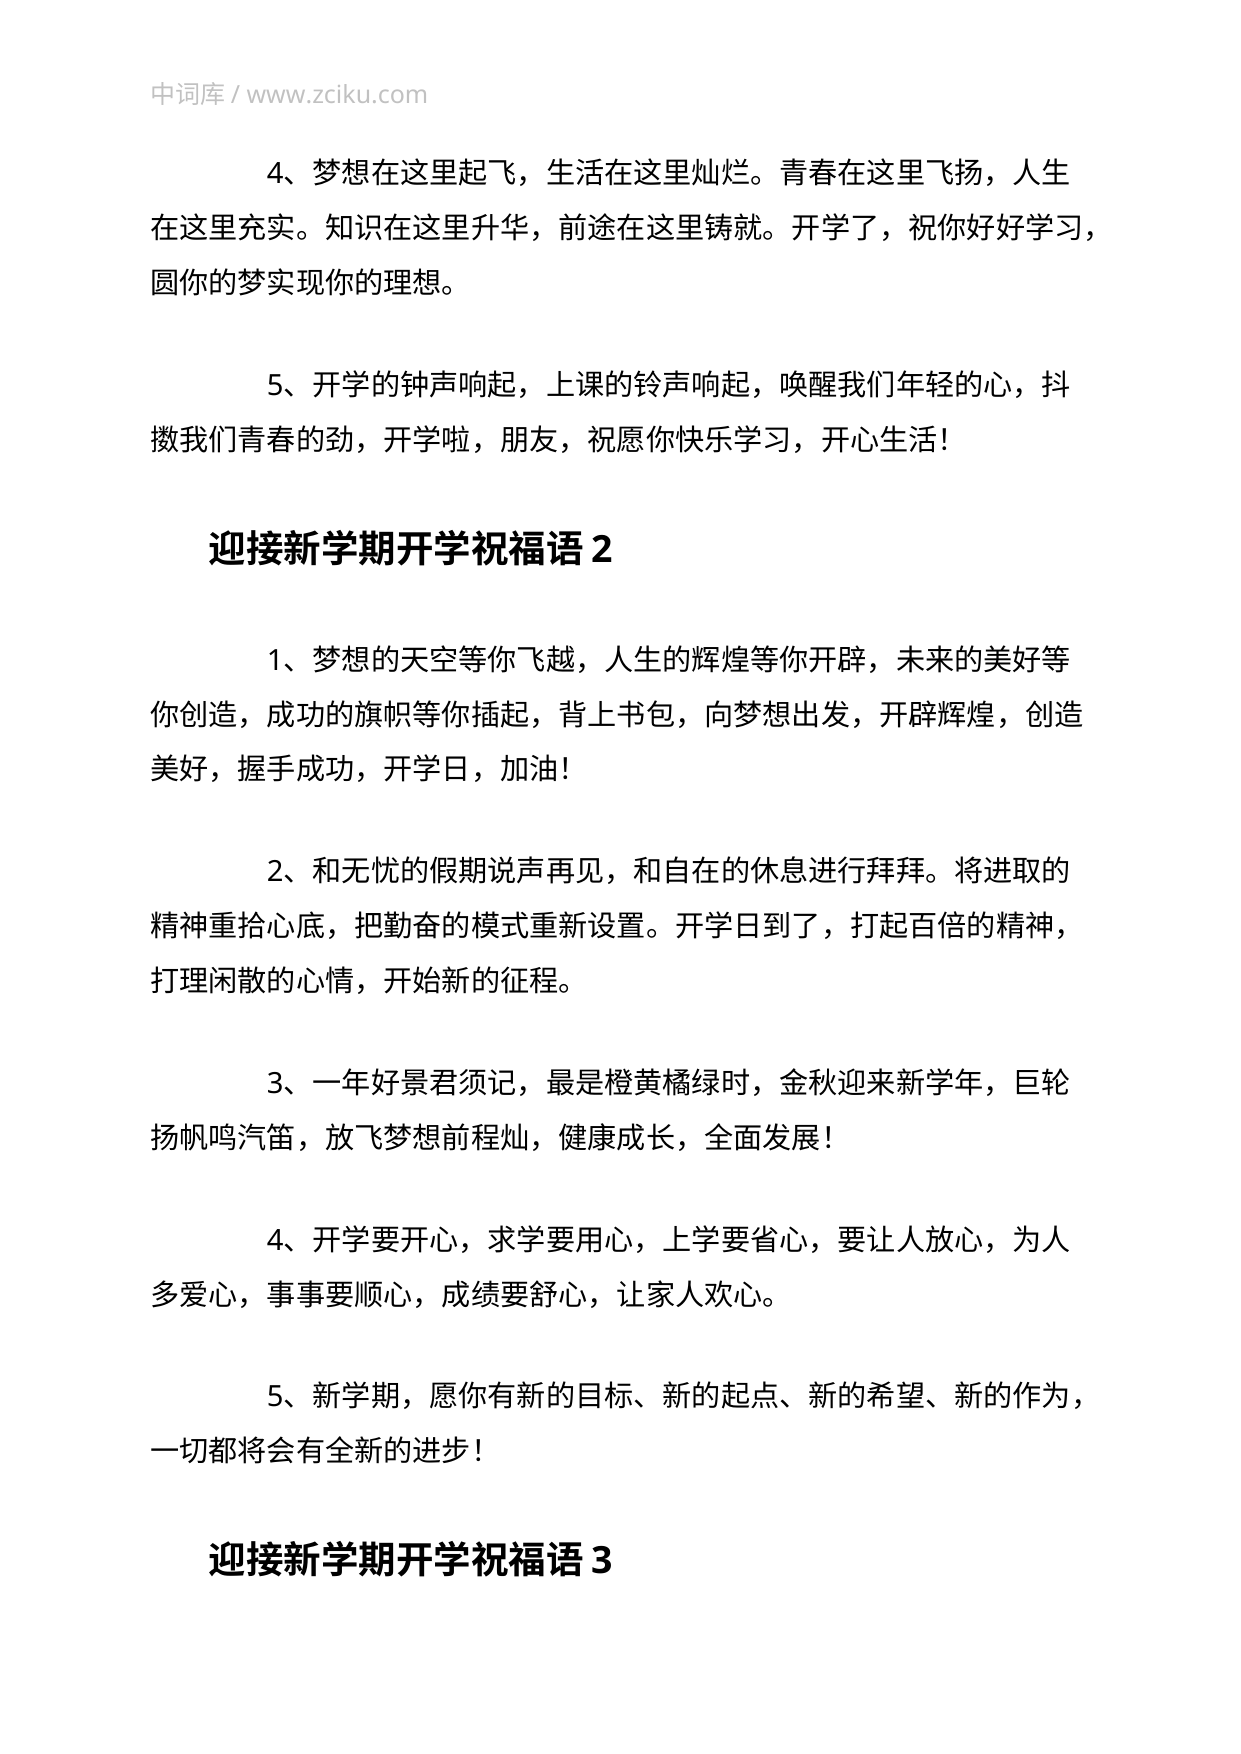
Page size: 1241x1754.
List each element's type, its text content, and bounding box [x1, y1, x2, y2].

text 2、和无忧的假期说声再见，和自在的休息进行拜拜。将进取的精神重拾心底，把勤奋的模式重新设置。开学日到了，打起百倍的精神，打理闲散的心情，开始新的征程。 [150, 848, 1090, 1000]
text 5、开学的钟声响起，上课的铃声响起，唤醒我们年轻的心，抖擞我们青春的劲，开学啦，朋友，祝愿你快乐学习，开心生活！ [150, 362, 1090, 459]
text 1、梦想的天空等你飞越，人生的辉煌等你开辟，未来的美好等你创造，成功的旗帜等你插起，背上书包，向梦想出发，开辟辉煌，创造美好，握手成功，开学日，加油！ [150, 636, 1090, 788]
text 迎接新学期开学祝福语2 [150, 518, 1090, 573]
text 4、开学要开心，求学要用心，上学要省心，要让人放心，为人多爱心，事事要顺心，成绩要舒心，让家人欢心。 [150, 1216, 1090, 1313]
text 5、新学期，愿你有新的目标、新的起点、新的希望、新的作为，一切都将会有全新的进步！ [150, 1373, 1090, 1470]
text 4、梦想在这里起飞，生活在这里灿烂。青春在这里飞扬，人生在这里充实。知识在这里升华，前途在这里铸就。开学了，祝你好好学习，圆你的梦实现你的理想。 [150, 150, 1090, 302]
text 迎接新学期开学祝福语3 [150, 1530, 1090, 1584]
text 3、一年好景君须记，最是橙黄橘绿时，金秋迎来新学年，巨轮扬帆鸣汽笛，放飞梦想前程灿，健康成长，全面发展！ [150, 1059, 1090, 1157]
